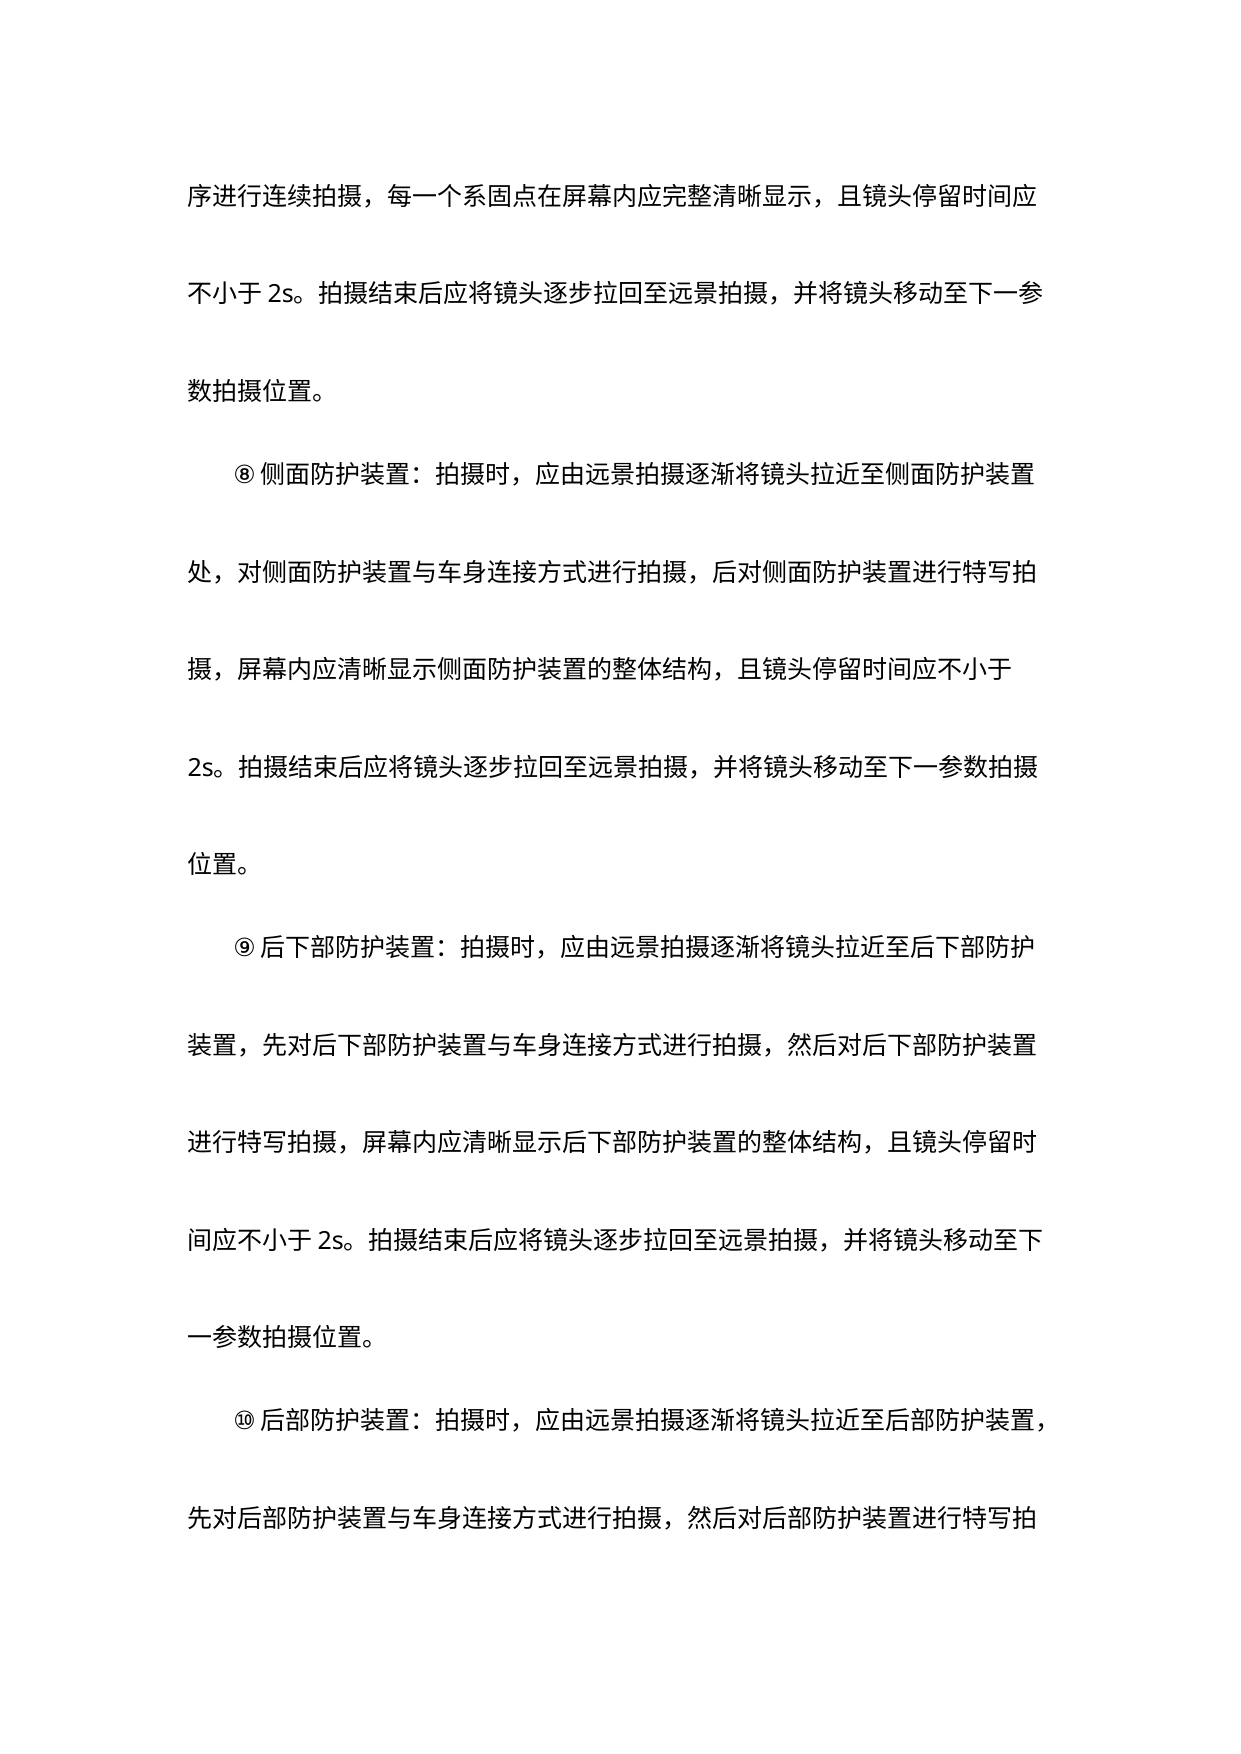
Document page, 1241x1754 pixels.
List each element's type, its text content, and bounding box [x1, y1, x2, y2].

text ⑨后下部防护装置：拍摄时，应由远景拍摄逐渐将镜头拉近至后下部防护装置，先对后下部防护装置与车身连接方式进行拍摄，然后对后下部防护装置进行特写拍摄，屏幕内应清晰显示后下部防护装置的整体结构，且镜头停留时间应不小于2s。拍摄结束后应将镜头逐步拉回至远景拍摄，并将镜头移动至下一参数拍摄位置。 [187, 913, 1053, 1368]
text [187, 162, 1053, 422]
text ⑧侧面防护装置：拍摄时，应由远景拍摄逐渐将镜头拉近至侧面防护装置处，对侧面防护装置与车身连接方式进行拍摄，后对侧面防护装置进行特写拍摄，屏幕内应清晰显示侧面防护装置的整体结构，且镜头停留时间应不小于2s。拍摄结束后应将镜头逐步拉回至远景拍摄，并将镜头移动至下一参数拍摄位置。 [187, 440, 1053, 895]
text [187, 1386, 1053, 1549]
